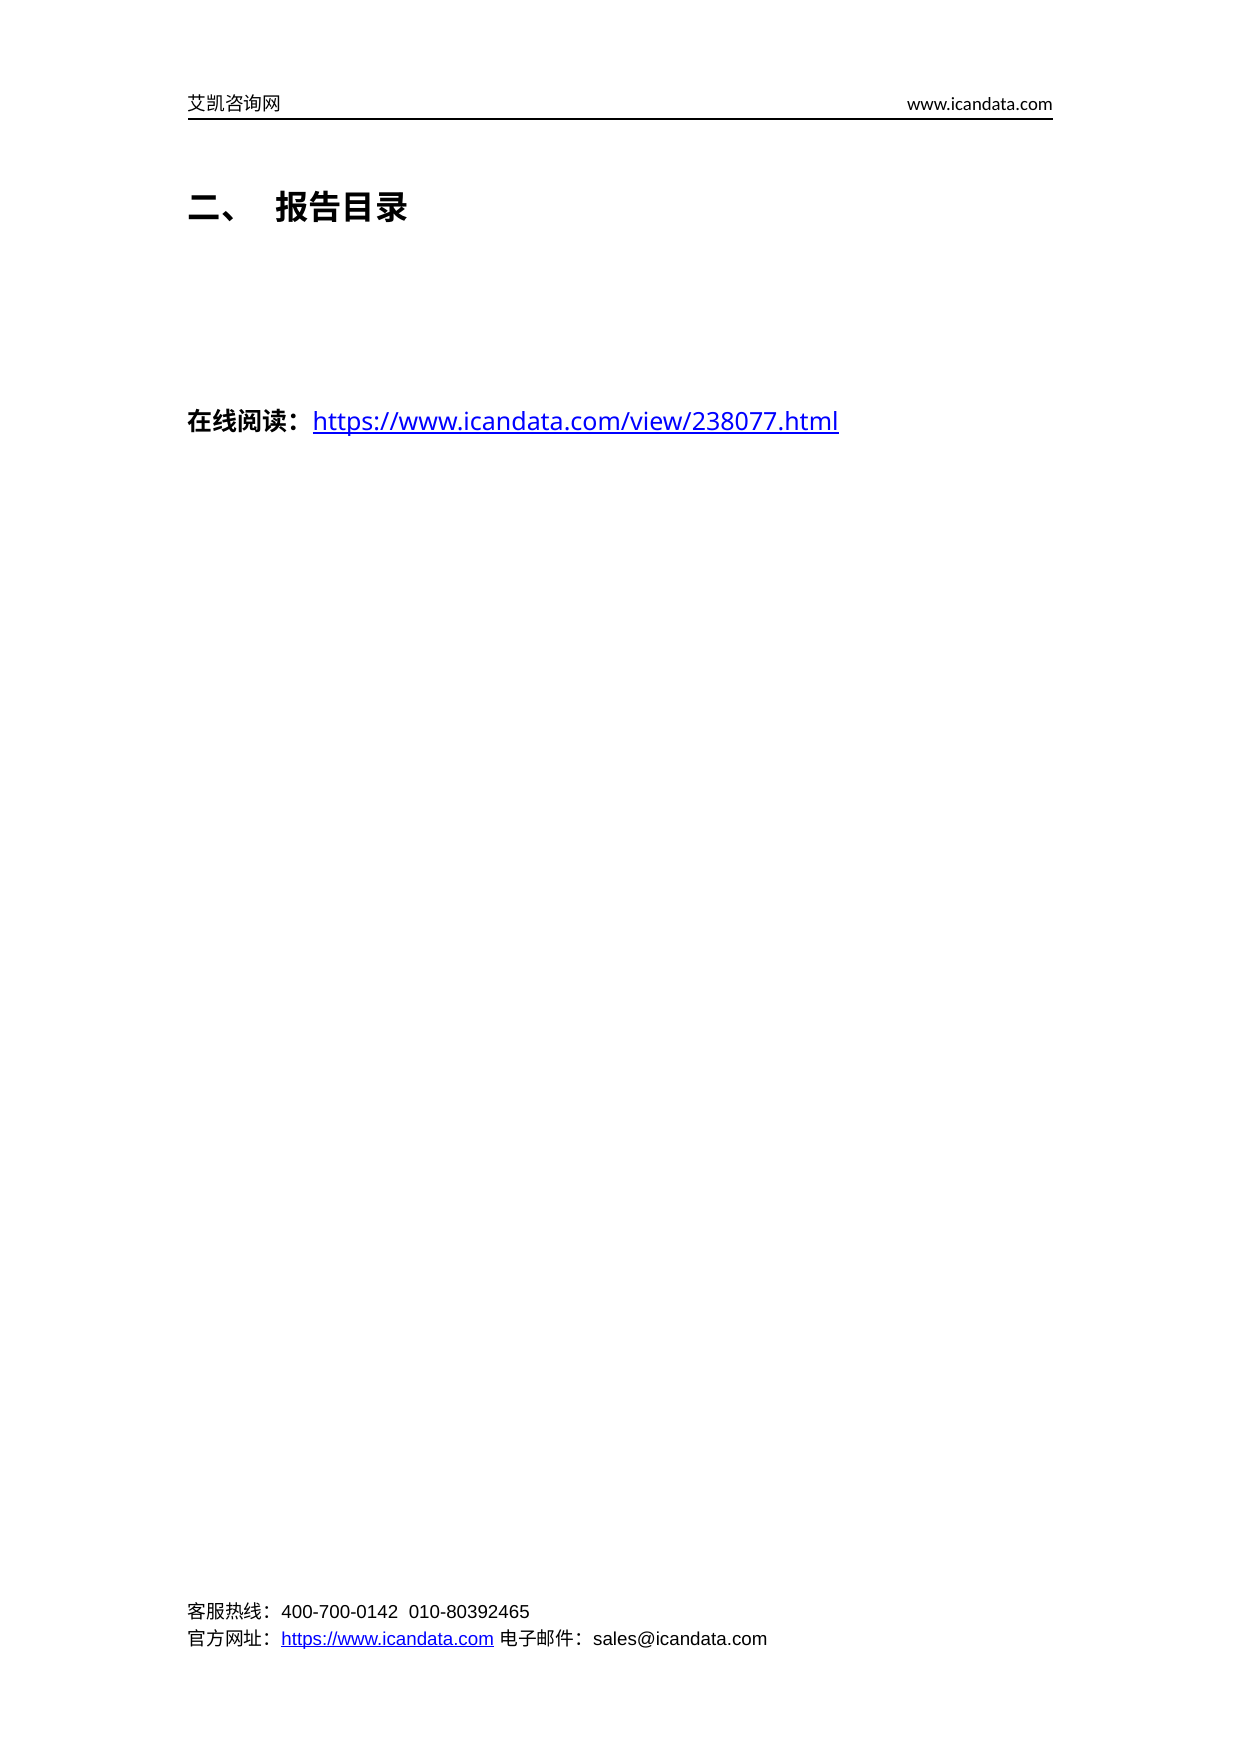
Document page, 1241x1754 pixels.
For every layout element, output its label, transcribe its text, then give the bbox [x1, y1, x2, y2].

subtitle 报告目录 [187, 172, 1053, 237]
text 在线阅读：https://www.icandata.com/view/238077.html [187, 387, 1053, 452]
